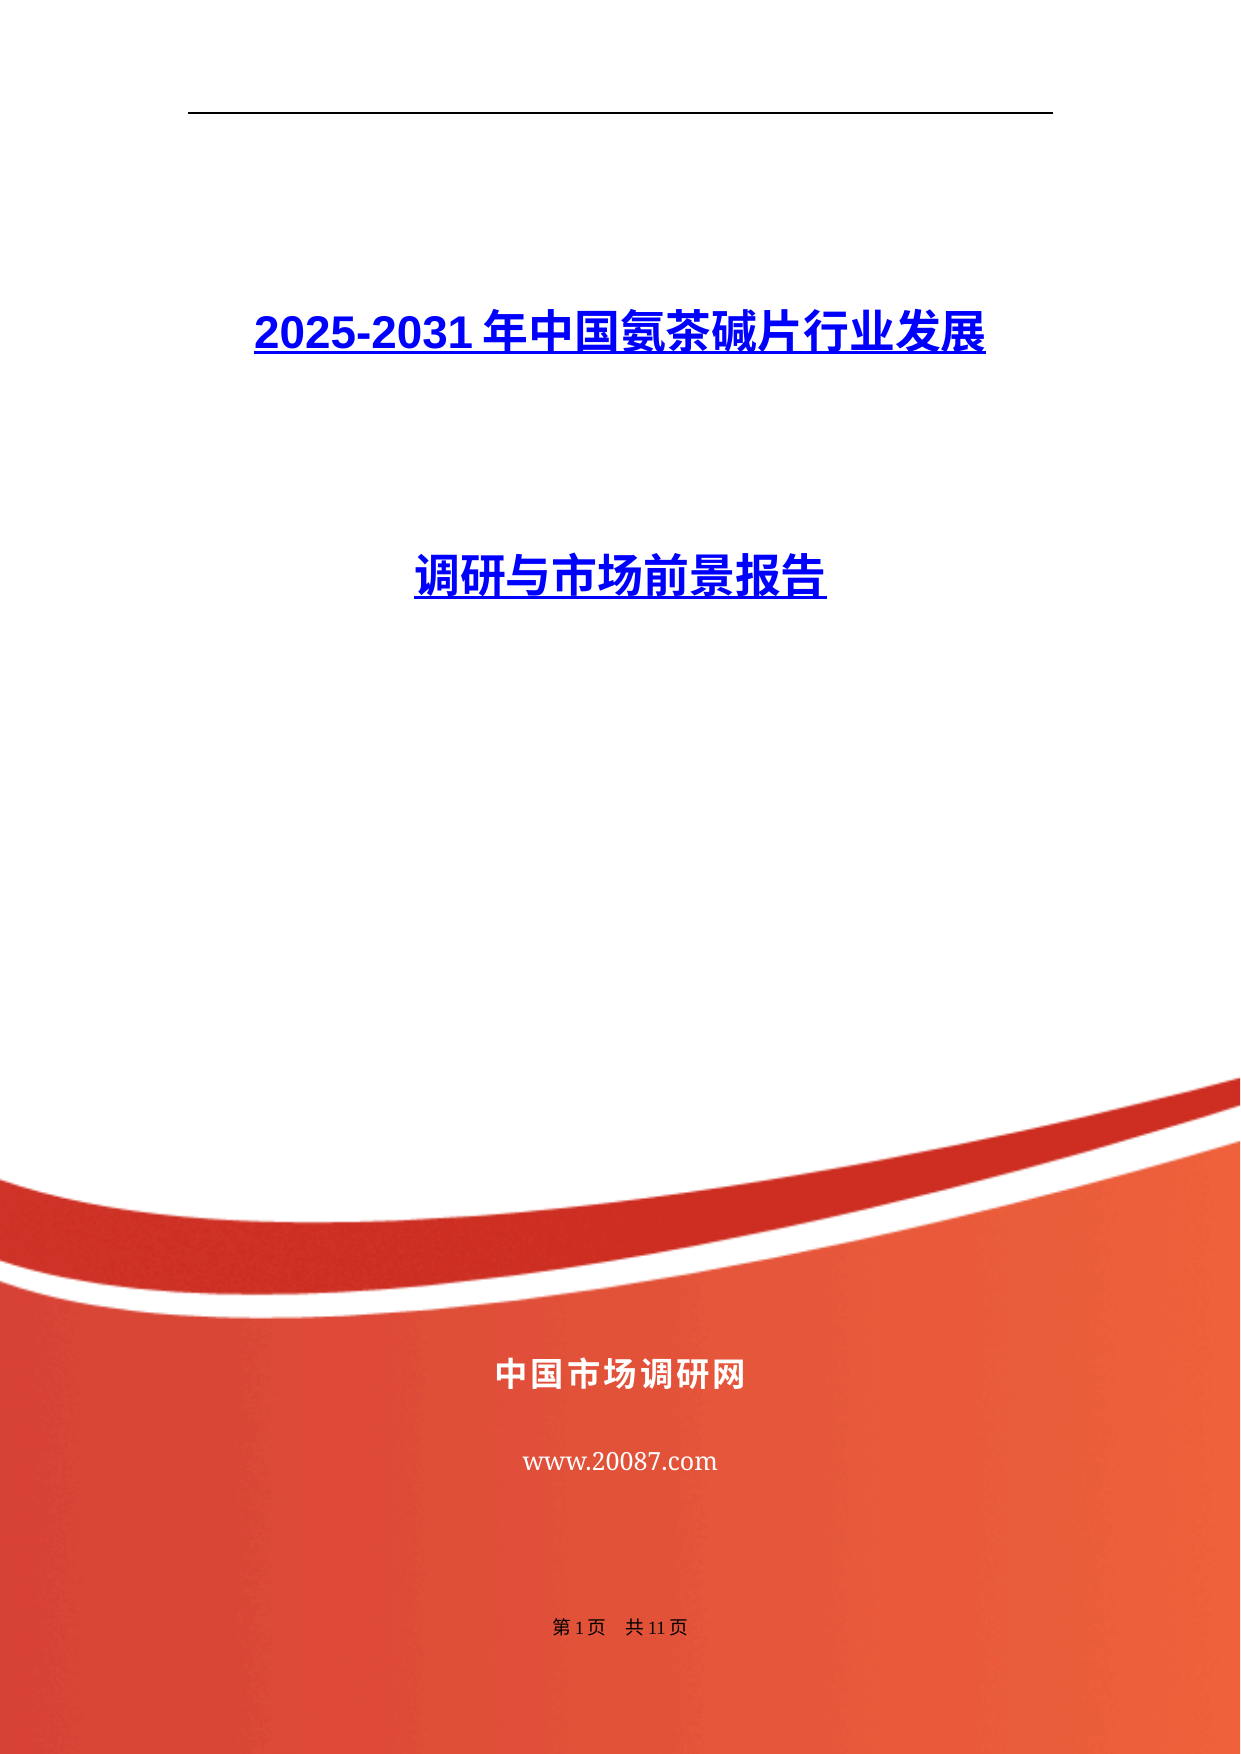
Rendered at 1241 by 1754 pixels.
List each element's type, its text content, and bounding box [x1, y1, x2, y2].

picture [0, 1006, 1241, 1754]
text www.20087.com [187, 1428, 1053, 1493]
table_header 2025-2031年中国氨茶碱片行业发展调研与市场前景报告 [188, 207, 1053, 773]
subtitle 中国市场调研网 [187, 1339, 1053, 1404]
